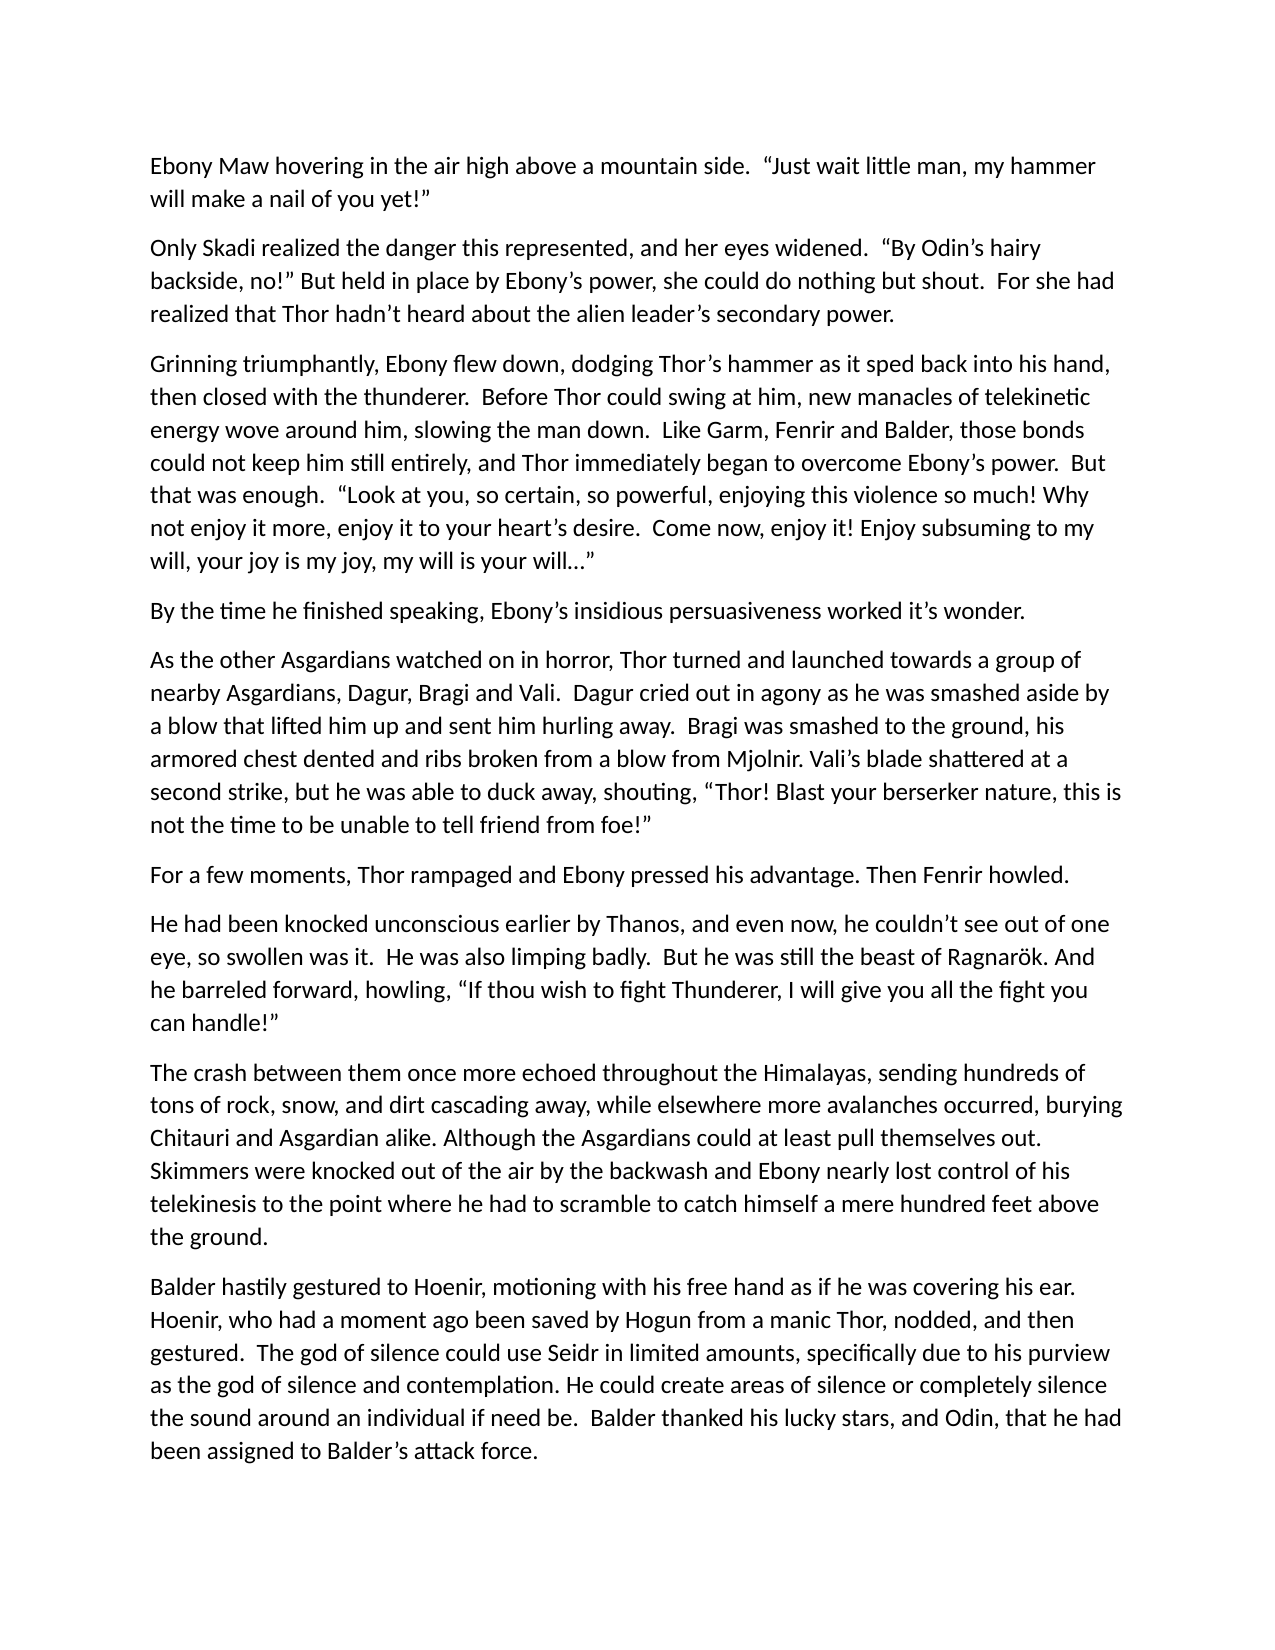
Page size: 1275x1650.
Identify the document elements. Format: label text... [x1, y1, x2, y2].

text As the other Asgardians watched on in horror, Thor turned and launched towards a group of nearby Asgardians, Dagur, Bragi and Vali. Dagur cried out in agony as he was smashed aside by a blow that lifted him up and sent him hurling away. Bragi was smashed to the ground, his armored chest dented and ribs broken from a blow from Mjolnir. Vali’s blade shattered at a second strike, but he was able to duck away, shouting, “Thor! Blast your berserker nature, this is not the time to be unable to tell friend from foe!” [150, 644, 1125, 840]
text For a few moments, Thor rampaged and Ebony pressed his advantage. Then Fenrir howled. [150, 859, 1125, 889]
text By the time he finished speaking, Ebony’s insidious persuasiveness worked it’s wonder. [150, 595, 1125, 626]
text Balder hastily gestured to Hoenir, motioning with his free hand as if he was covering his ear. Hoenir, who had a moment ago been saved by Hogun from a manic Thor, nodded, and then gestured. The god of silence could use Seidr in limited amounts, specifically due to his purview as the god of silence and contemplation. He could create areas of silence or completely silence the sound around an individual if need be. Balder thanked his lucky stars, and Odin, that he had been assigned to Balder’s attack force. [150, 1271, 1125, 1466]
text He had been knocked unconscious earlier by Thanos, and even now, he couldn’t see out of one eye, so swollen was it. He was also limping badly. But he was still the beast of Ragnarök. And he barreled forward, howling, “If thou wish to fight Thunderer, I will give you all the fight you can handle!” [150, 908, 1125, 1038]
text Only Skadi realized the danger this represented, and her eyes widened. “By Odin’s hairy backside, no!” But held in place by Ebony’s power, she could do nothing but shout. For she had realized that Thor hadn’t heard about the alien leader’s secondary power. [150, 232, 1125, 329]
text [150, 150, 1125, 213]
text Grinning triumphantly, Ebony flew down, dodging Thor’s hammer as it sped back into his hand, then closed with the thunderer. Before Thor could swing at him, new manacles of telekinetic energy wove around him, slowing the man down. Like Garm, Fenrir and Balder, those bonds could not keep him still entirely, and Thor immediately began to overcome Ebony’s power. But that was enough. “Look at you, so certain, so powerful, enjoying this violence so much! Why not enjoy it more, enjoy it to your heart’s desire. Come now, enjoy it! Enjoy subsuming to my will, your joy is my joy, my will is your will…” [150, 348, 1125, 576]
text The crash between them once more echoed throughout the Himalayas, sending hundreds of tons of rock, snow, and dirt cascading away, while elsewhere more avalanches occurred, burying Chitauri and Asgardian alike. Although the Asgardians could at least pull themselves out. Skimmers were knocked out of the air by the backwash and Ebony nearly lost control of his telekinesis to the point where he had to scramble to catch himself a mere hundred feet above the ground. [150, 1057, 1125, 1252]
